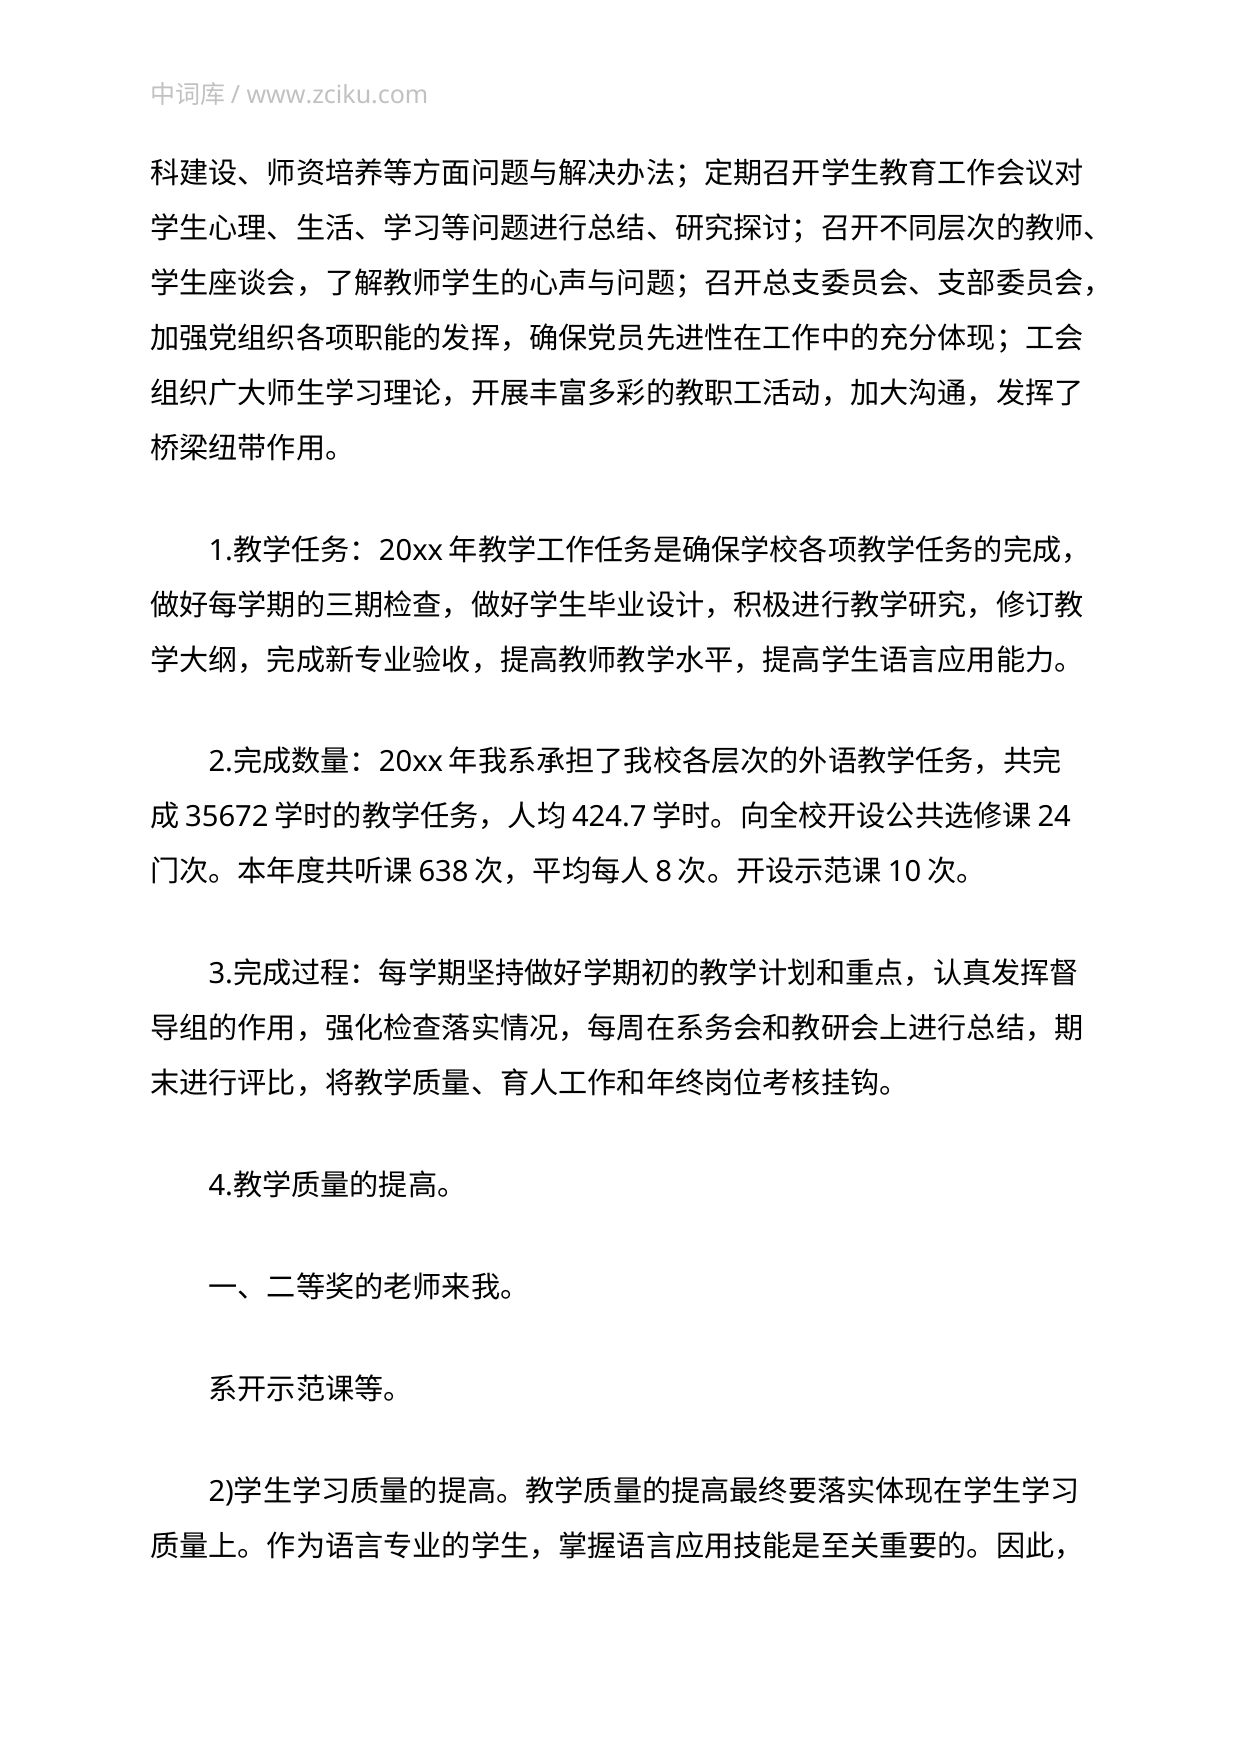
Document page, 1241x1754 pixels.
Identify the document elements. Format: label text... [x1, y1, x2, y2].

text 2.完成数量：20xx年我系承担了我校各层次的外语教学任务，共完成35672学时的教学任务，人均424.7学时。向全校开设公共选修课24门次。本年度共听课638次，平均每人8次。开设示范课10次。 [150, 738, 1090, 890]
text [150, 1467, 1090, 1564]
text 1.教学任务：20xx年教学工作任务是确保学校各项教学任务的完成，做好每学期的三期检查，做好学生毕业设计，积极进行教学研究，修订教学大纲，完成新专业验收，提高教师教学水平，提高学生语言应用能力。 [150, 526, 1090, 678]
text 4.教学质量的提高。 [150, 1162, 1090, 1204]
text 一、二等奖的老师来我。 [150, 1263, 1090, 1306]
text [150, 150, 1090, 467]
text 3.完成过程：每学期坚持做好学期初的教学计划和重点，认真发挥督导组的作用，强化检查落实情况，每周在系务会和教研会上进行总结，期末进行评比，将教学质量、育人工作和年终岗位考核挂钩。 [150, 950, 1090, 1102]
text 系开示范课等。 [150, 1365, 1090, 1408]
